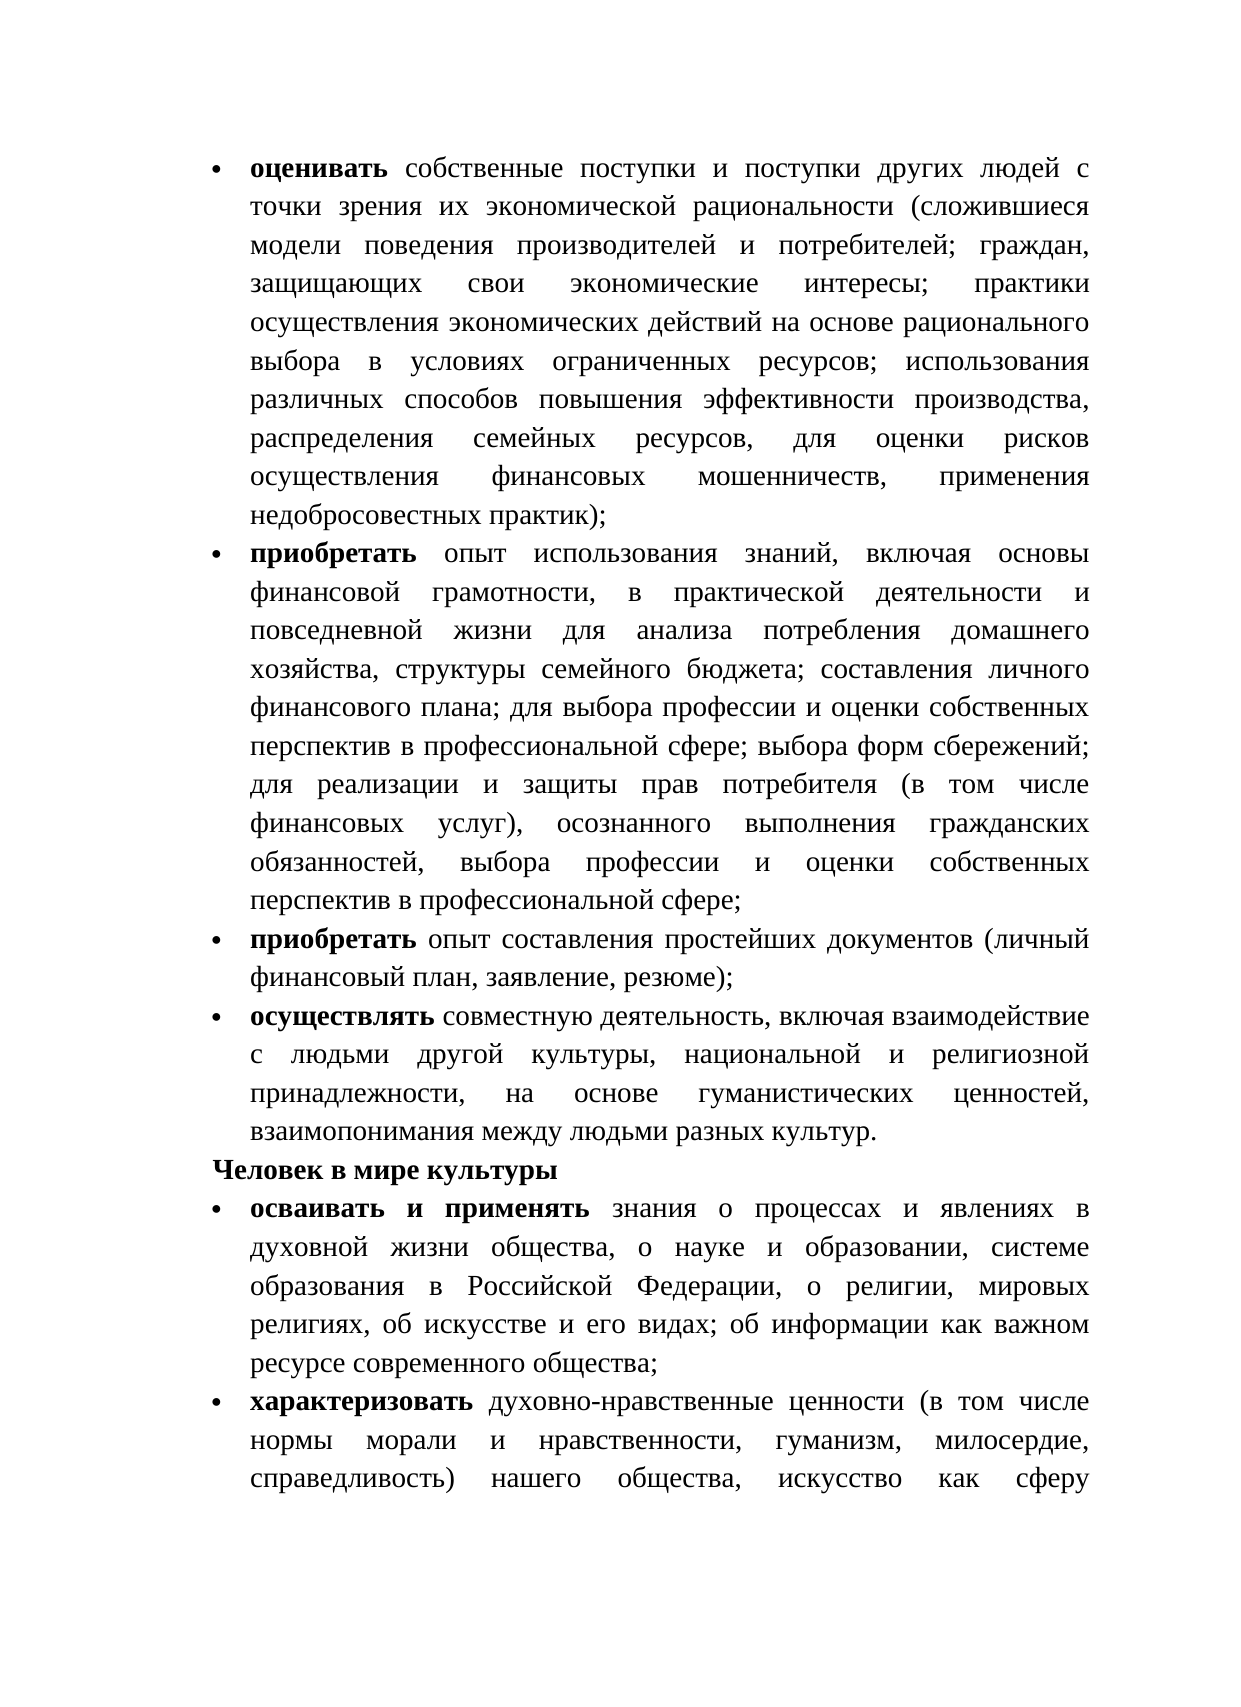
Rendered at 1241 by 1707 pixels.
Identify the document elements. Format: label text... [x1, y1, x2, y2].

text Человек в мире культуры [150, 1152, 1090, 1186]
list приобретать опыт использования знаний, включая основы финансовой грамотности, в практической деятельности и повседневной жизни для анализа потребления домашнего хозяйства, структуры семейного бюджета; составления личного финансового плана; для выбора профессии и оценки собственных перспектив в профессиональной сфере; выбора форм сбережений; для реализации и защиты прав потребителя (в том числе финансовых услуг), осознанного выполнения гражданских обязанностей, выбора профессии и оценки собственных перспектив в профессиональной сфере; [212, 535, 1090, 916]
list осваивать и применять знания о процессах и явлениях в духовной жизни общества, о науке и образовании, системе образования в Российской Федерации, о религии, мировых религиях, об искусстве и его видах; об информации как важном ресурсе современного общества; [212, 1191, 1090, 1378]
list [212, 1383, 1090, 1494]
list оценивать собственные поступки и поступки других людей с точки зрения их экономической рациональности (сложившиеся модели поведения производителей и потребителей; граждан, защищающих свои экономические интересы; практики осуществления экономических действий на основе рационального выбора в условиях ограниченных ресурсов; использования различных способов повышения эффективности производства, распределения семейных ресурсов, для оценки рисков осуществления финансовых мошенничеств, применения недобросовестных практик); [212, 150, 1090, 530]
list приобретать опыт составления простейших документов (личный финансовый план, заявление, резюме); [212, 921, 1090, 993]
list осуществлять совместную деятельность, включая взаимодействие с людьми другой культуры, национальной и религиозной принадлежности, на основе гуманистических ценностей, взаимопонимания между людьми разных культур. [212, 998, 1090, 1147]
